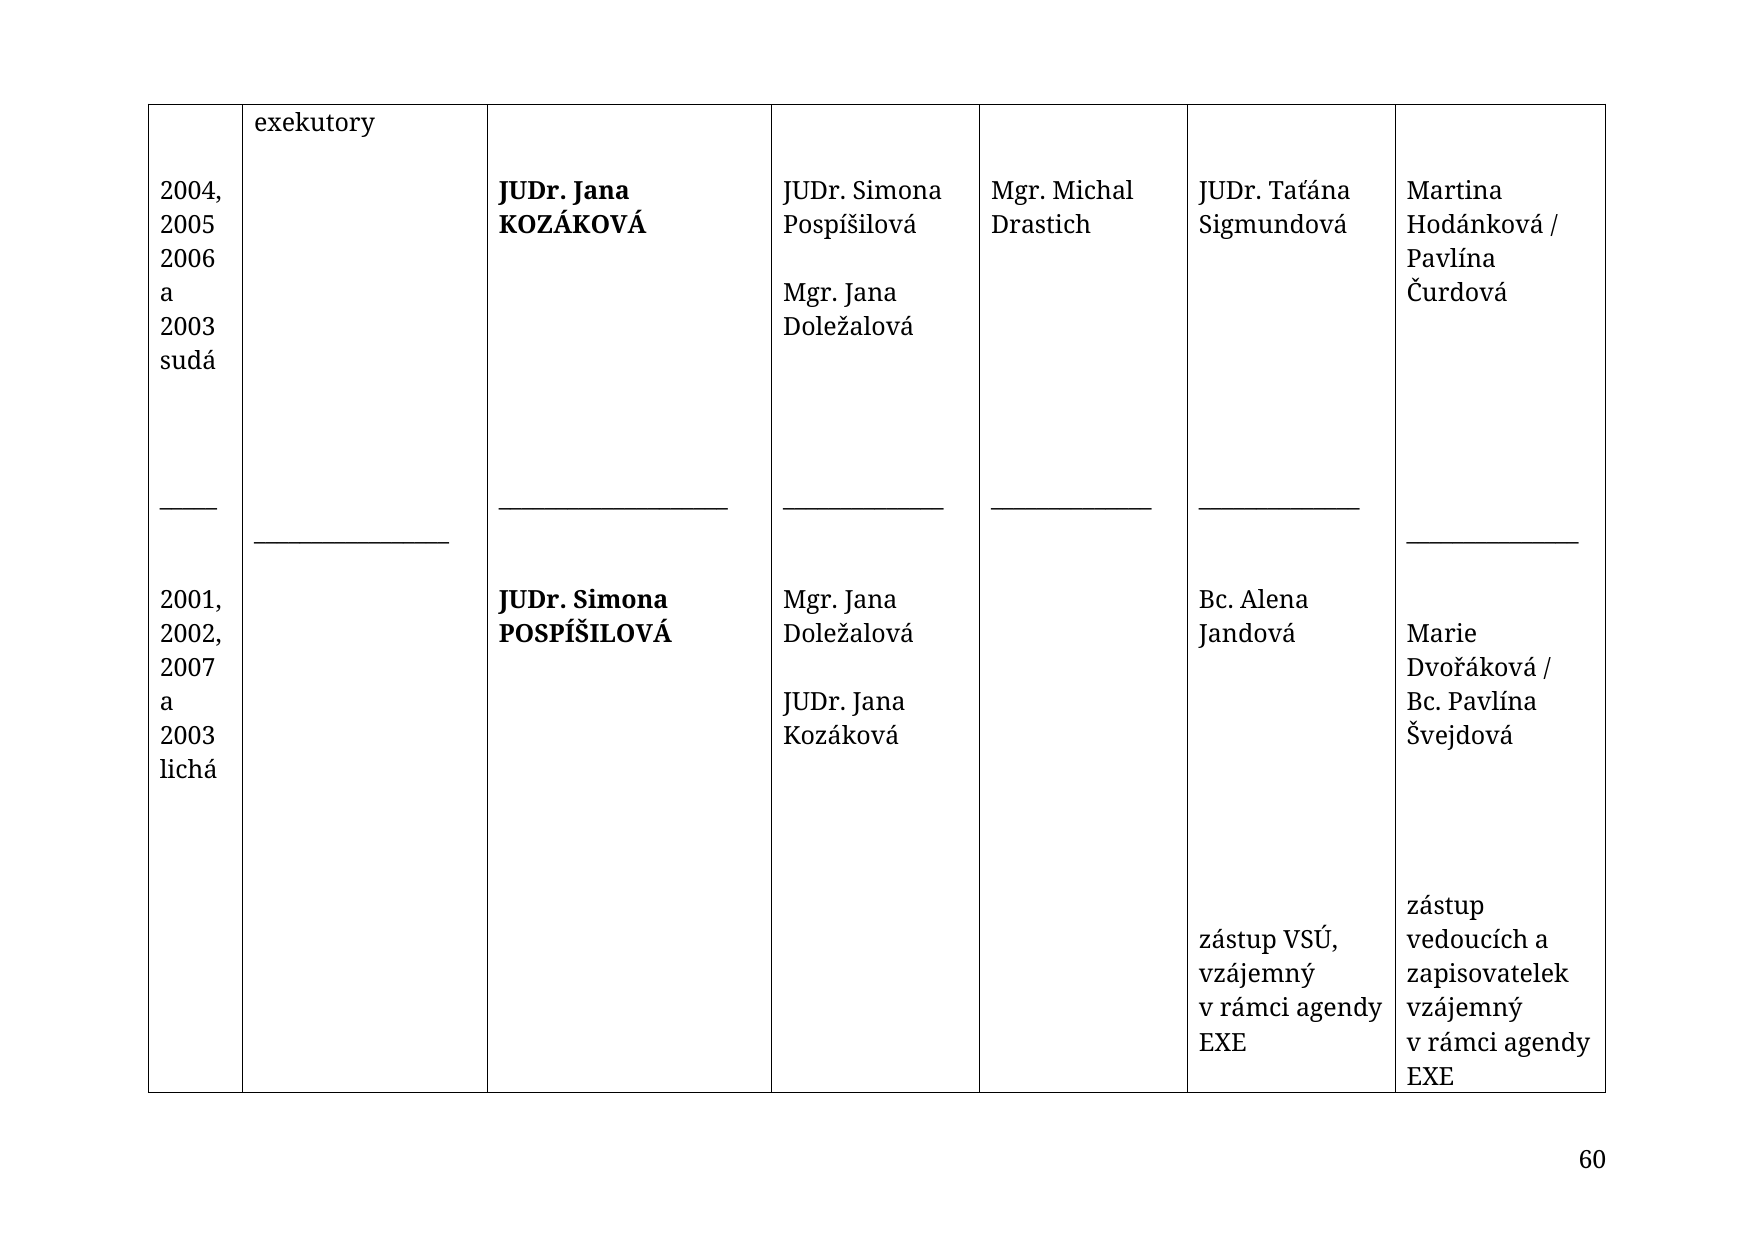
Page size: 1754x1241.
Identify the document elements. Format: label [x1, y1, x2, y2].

table_cell [1396, 105, 1605, 1092]
table_cell [149, 105, 242, 1092]
table_cell [1188, 105, 1395, 1092]
table_cell [772, 105, 979, 1092]
table_cell [488, 105, 771, 1092]
table_cell [243, 105, 487, 1092]
table_cell [980, 105, 1187, 1092]
